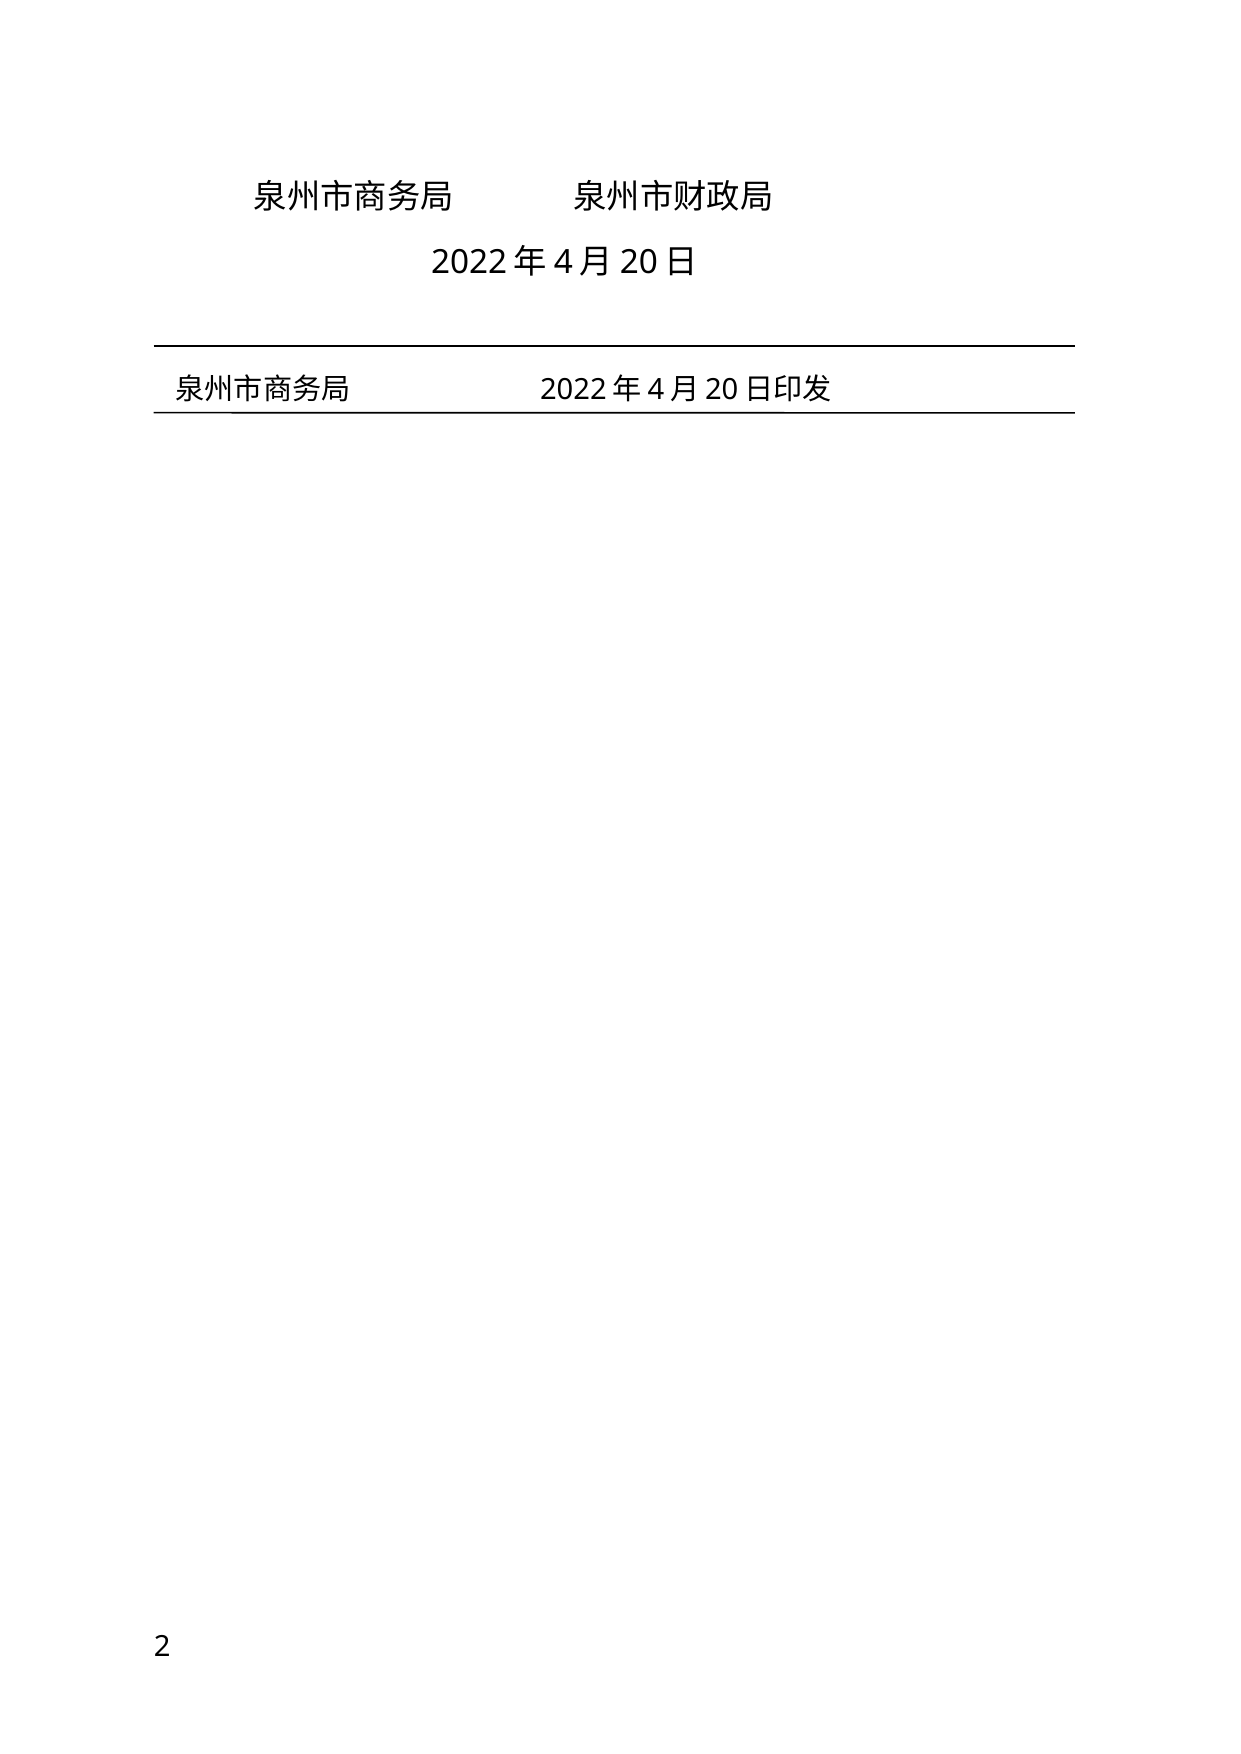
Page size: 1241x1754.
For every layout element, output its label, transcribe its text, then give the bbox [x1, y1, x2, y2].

text 泉州市商务局 2022年4月20日印发 [175, 357, 1087, 422]
text 2022年4月20日 [153, 227, 1087, 292]
text 泉州市商务局 泉州市财政局 [153, 162, 1087, 227]
